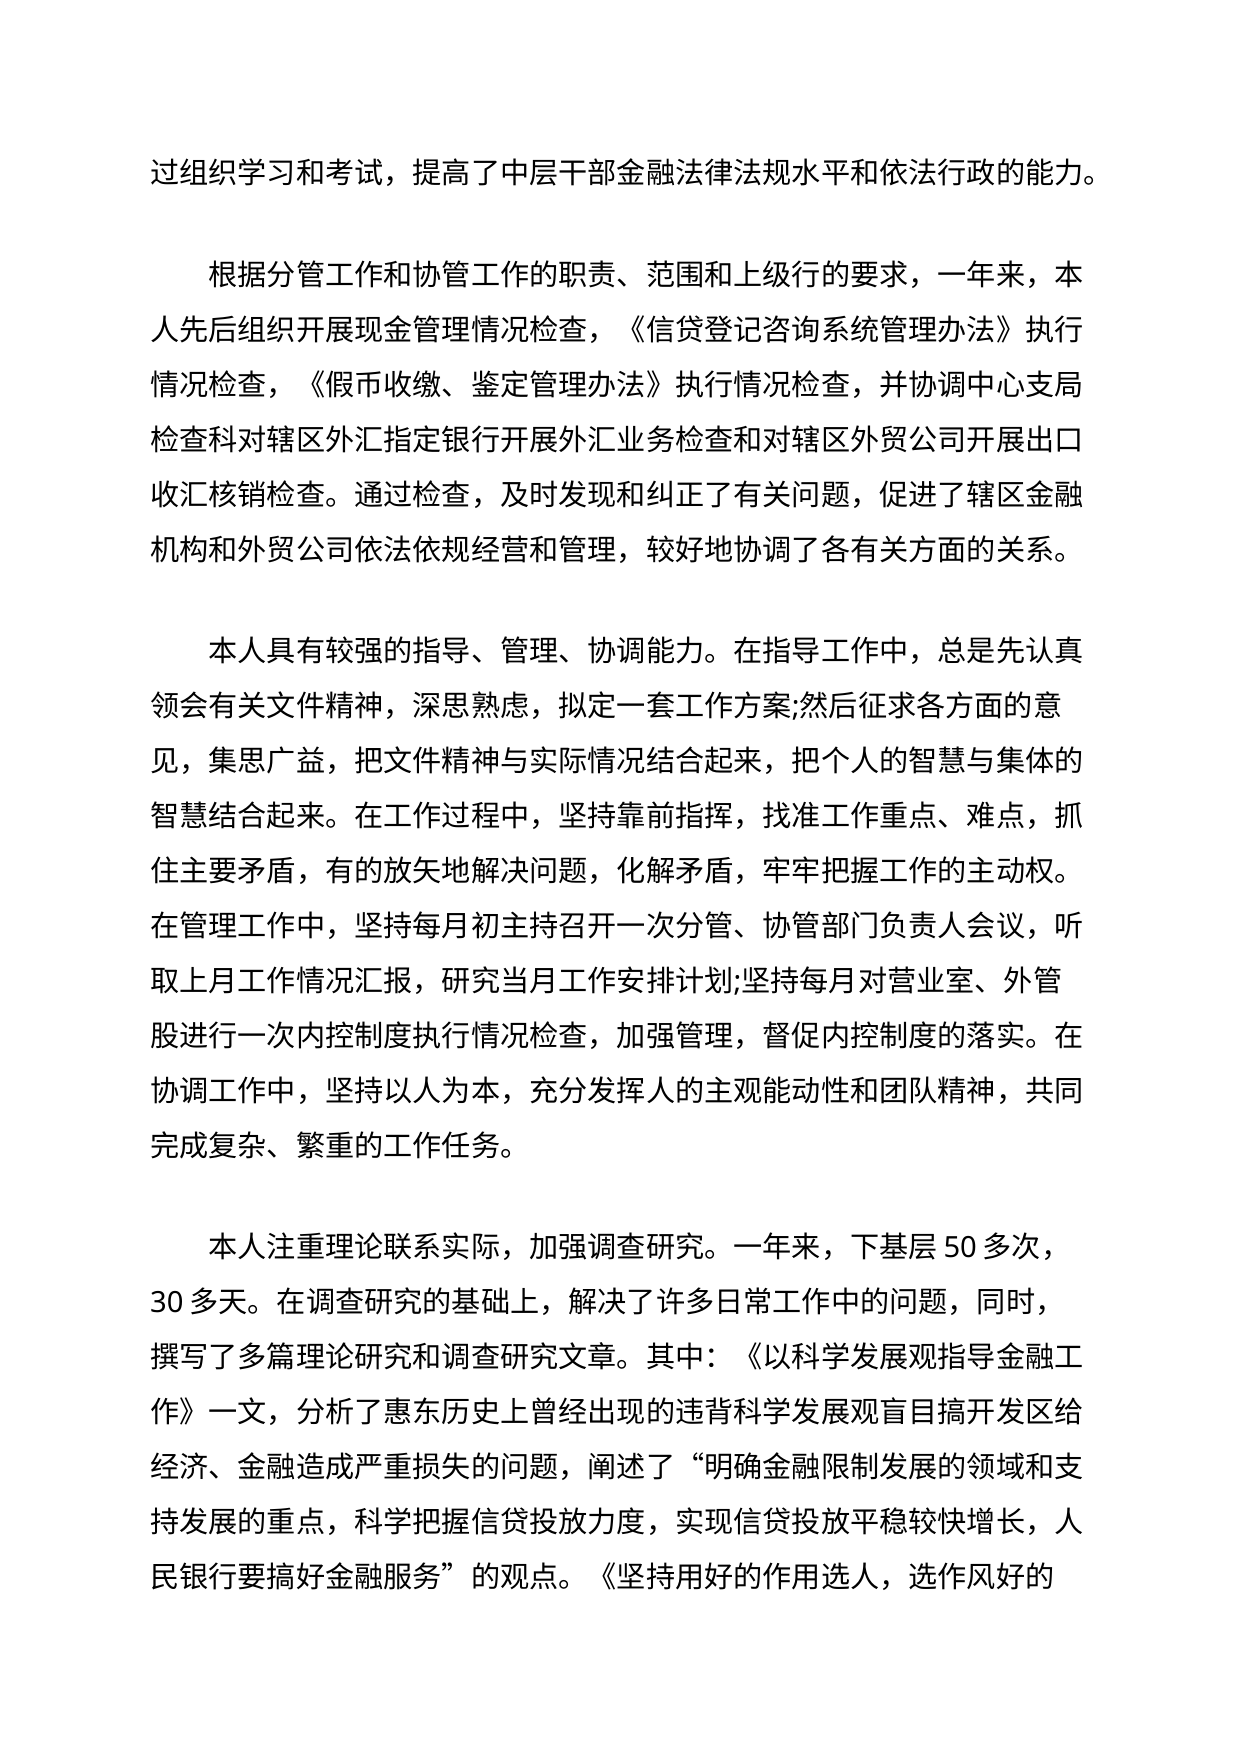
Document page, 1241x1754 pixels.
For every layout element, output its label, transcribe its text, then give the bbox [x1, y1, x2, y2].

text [150, 1224, 1090, 1596]
text 根据分管工作和协管工作的职责、范围和上级行的要求，一年来，本人先后组织开展现金管理情况检查，《信贷登记咨询系统管理办法》执行情况检查，《假币收缴、鉴定管理办法》执行情况检查，并协调中心支局检查科对辖区外汇指定银行开展外汇业务检查和对辖区外贸公司开展出口收汇核销检查。通过检查，及时发现和纠正了有关问题，促进了辖区金融机构和外贸公司依法依规经营和管理，较好地协调了各有关方面的关系。 [150, 252, 1090, 568]
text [150, 150, 1090, 192]
text 本人具有较强的指导、管理、协调能力。在指导工作中，总是先认真领会有关文件精神，深思熟虑，拟定一套工作方案;然后征求各方面的意见，集思广益，把文件精神与实际情况结合起来，把个人的智慧与集体的智慧结合起来。在工作过程中，坚持靠前指挥，找准工作重点、难点，抓住主要矛盾，有的放矢地解决问题，化解矛盾，牢牢把握工作的主动权。在管理工作中，坚持每月初主持召开一次分管、协管部门负责人会议，听取上月工作情况汇报，研究当月工作安排计划;坚持每月对营业室、外管股进行一次内控制度执行情况检查，加强管理，督促内控制度的落实。在协调工作中，坚持以人为本，充分发挥人的主观能动性和团队精神，共同完成复杂、繁重的工作任务。 [150, 628, 1090, 1164]
